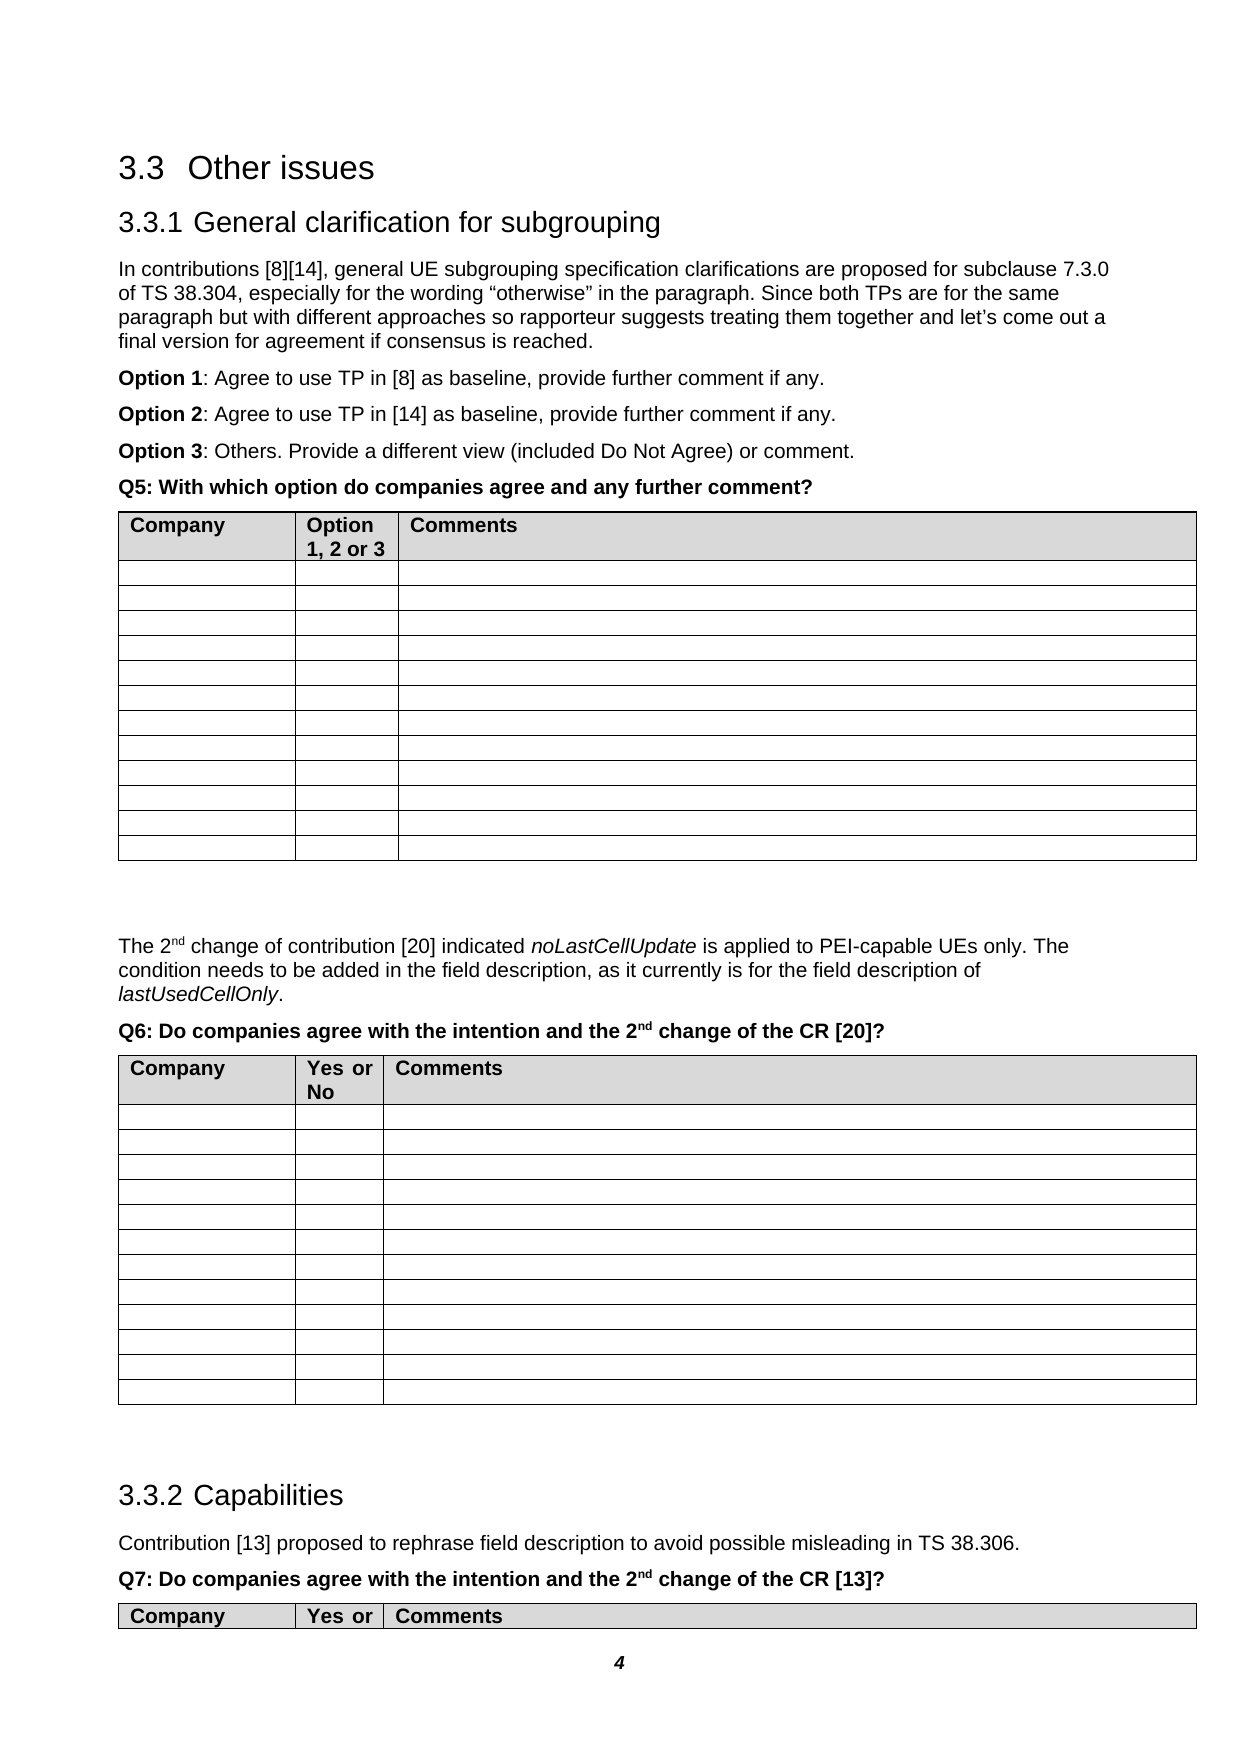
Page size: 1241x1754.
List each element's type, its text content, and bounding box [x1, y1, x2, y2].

table_cell [384, 1255, 1196, 1279]
table_cell [399, 836, 1196, 860]
table_cell [119, 1305, 295, 1329]
table_header Company [119, 1604, 295, 1628]
table_cell [296, 1280, 383, 1304]
table_cell [119, 636, 295, 660]
table_cell [384, 1330, 1196, 1354]
table_cell [119, 1105, 295, 1129]
text Q6: Do companies agree with the intention and the 2nd change of the CR [20]? [118, 1019, 1122, 1043]
table_cell [399, 811, 1196, 835]
table_cell [296, 636, 398, 660]
table_cell [119, 1355, 295, 1379]
table_cell [384, 1355, 1196, 1379]
table_cell [119, 611, 295, 635]
text Q5: With which option do companies agree and any further comment? [118, 475, 1122, 499]
table_cell [119, 811, 295, 835]
subtitle Other issues [118, 148, 1122, 186]
table_cell [399, 711, 1196, 735]
table_cell [384, 1305, 1196, 1329]
table_cell [119, 1130, 295, 1154]
table_cell [296, 686, 398, 710]
table_cell [119, 786, 295, 810]
table_cell [384, 1155, 1196, 1179]
table_cell [399, 661, 1196, 685]
table_cell [384, 1280, 1196, 1304]
table_cell [399, 586, 1196, 610]
table_cell [296, 736, 398, 760]
table_cell [296, 1130, 383, 1154]
table_cell [384, 1180, 1196, 1204]
table_cell [119, 686, 295, 710]
text In contributions [8][14], general UE subgrouping specification clarifications are proposed for subclause 7.3.0 of TS 38.304, especially for the wording “otherwise” in the paragraph. Since both TPs are for the same paragraph but with different approaches so rapporteur suggests treating them together and let’s come out a final version for agreement if consensus is reached. [118, 257, 1122, 353]
table_header Yes or No [296, 1056, 383, 1104]
table_cell [296, 1330, 383, 1354]
table_cell [399, 761, 1196, 785]
table_cell [296, 611, 398, 635]
table_cell [296, 1255, 383, 1279]
table_cell [296, 786, 398, 810]
text The 2nd change of contribution [20] indicated noLastCellUpdate is applied to PEI-capable UEs only. The condition needs to be added in the field description, as it currently is for the field description of lastUsedCellOnly. [118, 934, 1122, 1006]
table_cell [119, 661, 295, 685]
table_cell [296, 711, 398, 735]
table_cell [296, 1155, 383, 1179]
table_header Comments [384, 1056, 1196, 1104]
table_cell [296, 1230, 383, 1254]
table_cell [296, 586, 398, 610]
table_cell [384, 1380, 1196, 1404]
table_cell [296, 1305, 383, 1329]
table_cell [296, 811, 398, 835]
table_cell [119, 1155, 295, 1179]
table_cell [384, 1130, 1196, 1154]
table_cell [119, 1380, 295, 1404]
text Q7: Do companies agree with the intention and the 2nd change of the CR [13]? [118, 1567, 1122, 1591]
subtitle General clarification for subgrouping [118, 205, 1122, 238]
table_cell [399, 636, 1196, 660]
table_header Company [119, 513, 295, 560]
table_cell [119, 736, 295, 760]
table_cell [399, 736, 1196, 760]
table_cell [384, 1105, 1196, 1129]
table_header Yes or No [296, 1604, 383, 1628]
table_cell [119, 761, 295, 785]
table_cell [296, 1380, 383, 1404]
table_cell [119, 1255, 295, 1279]
table_cell [384, 1205, 1196, 1229]
table_cell [296, 1205, 383, 1229]
table_cell [399, 561, 1196, 585]
table_cell [399, 786, 1196, 810]
table_header Comments [399, 513, 1196, 560]
table_cell [399, 686, 1196, 710]
table_cell [119, 586, 295, 610]
subtitle Capabilities [118, 1478, 1122, 1512]
table_cell [119, 561, 295, 585]
table_cell [296, 561, 398, 585]
table_cell [296, 761, 398, 785]
table_cell [296, 661, 398, 685]
table_cell [119, 836, 295, 860]
table_header Comments [384, 1604, 1196, 1628]
table_cell [384, 1230, 1196, 1254]
text Option 3: Others. Provide a different view (included Do Not Agree) or comment. [118, 438, 1122, 462]
text Option 1: Agree to use TP in [8] as baseline, provide further comment if any. [118, 366, 1122, 389]
table_cell [119, 1205, 295, 1229]
table_cell [119, 1230, 295, 1254]
table_cell [119, 711, 295, 735]
table_cell [119, 1280, 295, 1304]
table_cell [119, 1180, 295, 1204]
table_cell [399, 611, 1196, 635]
table_cell [119, 1330, 295, 1354]
table_header Company [119, 1056, 295, 1104]
table_cell [296, 1180, 383, 1204]
table_header Option 1, 2 or 3 [296, 513, 398, 560]
table_cell [296, 1105, 383, 1129]
table_cell [296, 836, 398, 860]
text Option 2: Agree to use TP in [14] as baseline, provide further comment if any. [118, 402, 1122, 426]
table_cell [296, 1355, 383, 1379]
text Contribution [13] proposed to rephrase field description to avoid possible misleading in TS 38.306. [118, 1530, 1122, 1554]
